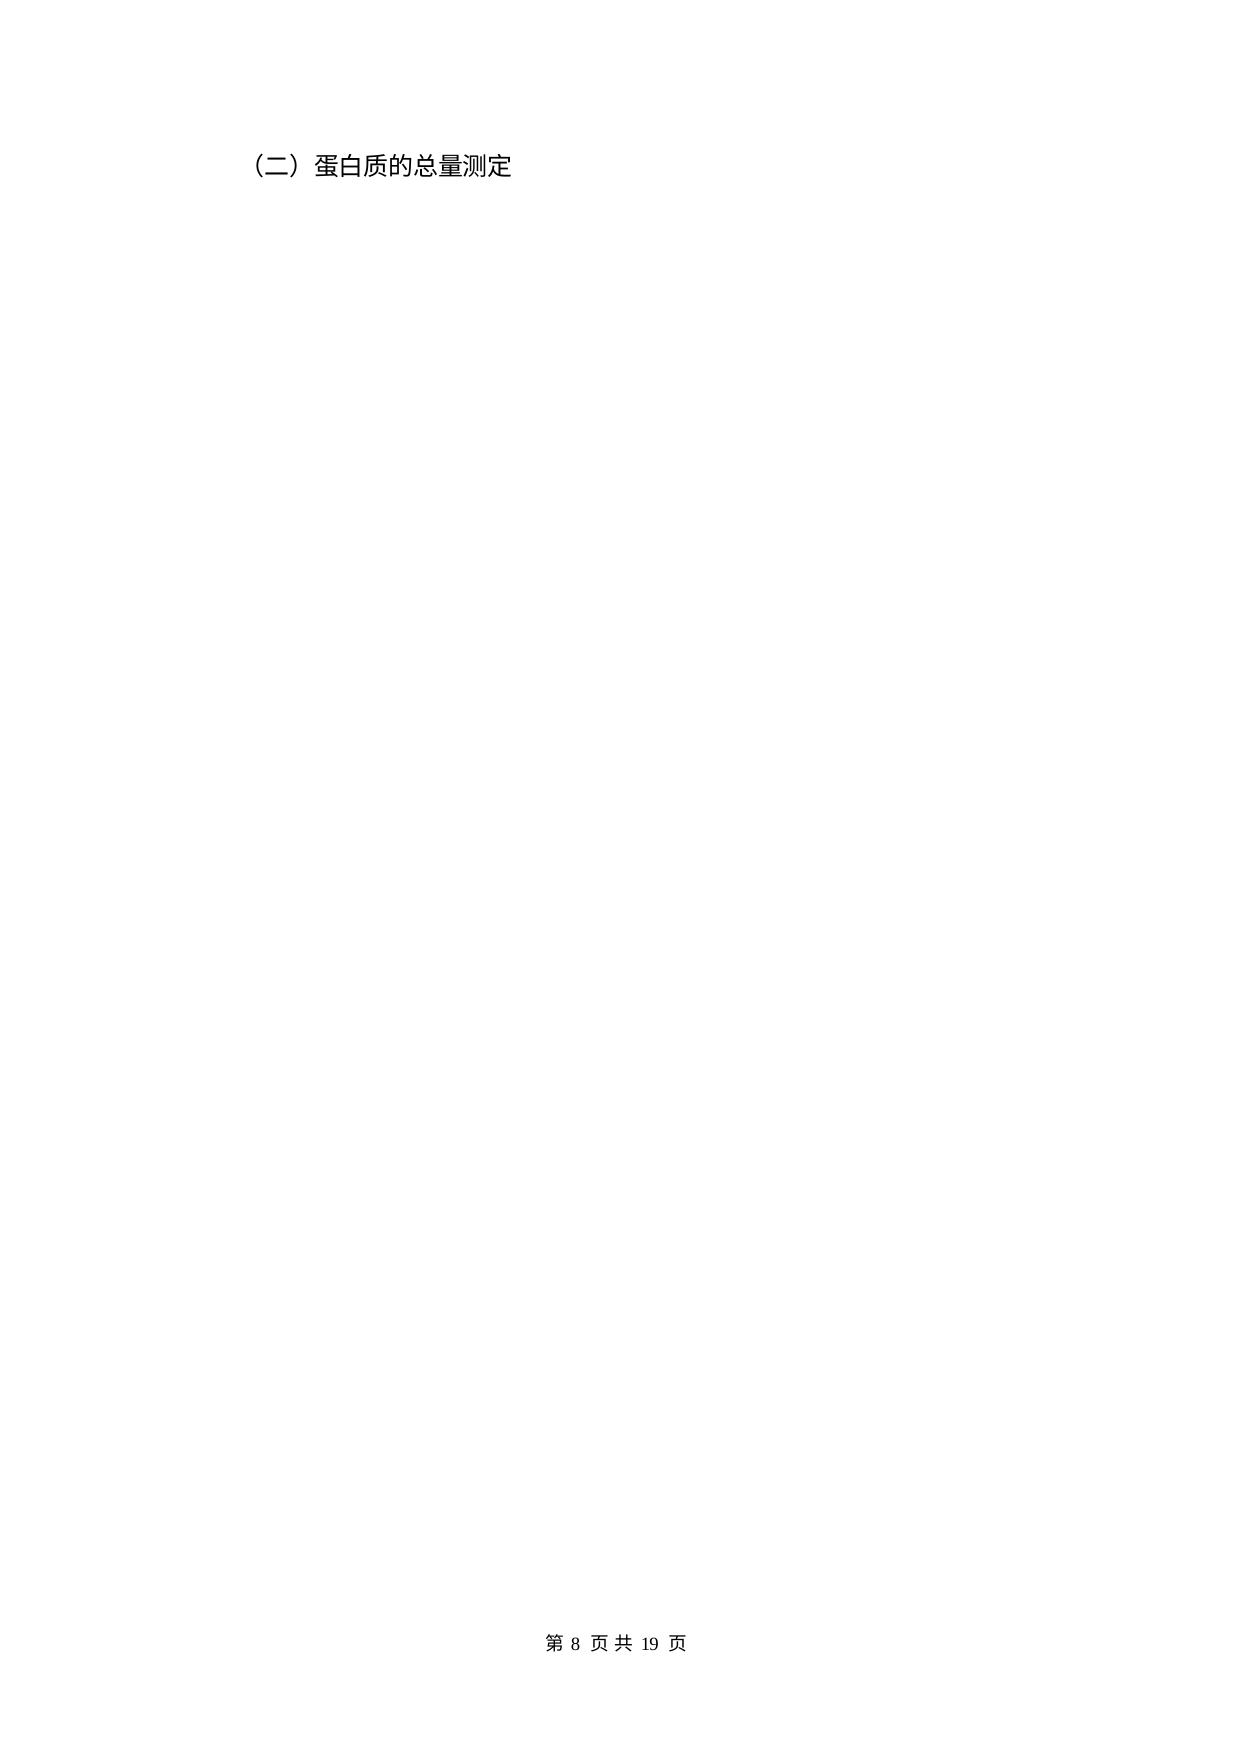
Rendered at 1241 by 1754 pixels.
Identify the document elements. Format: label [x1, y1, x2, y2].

text [238, 149, 663, 183]
